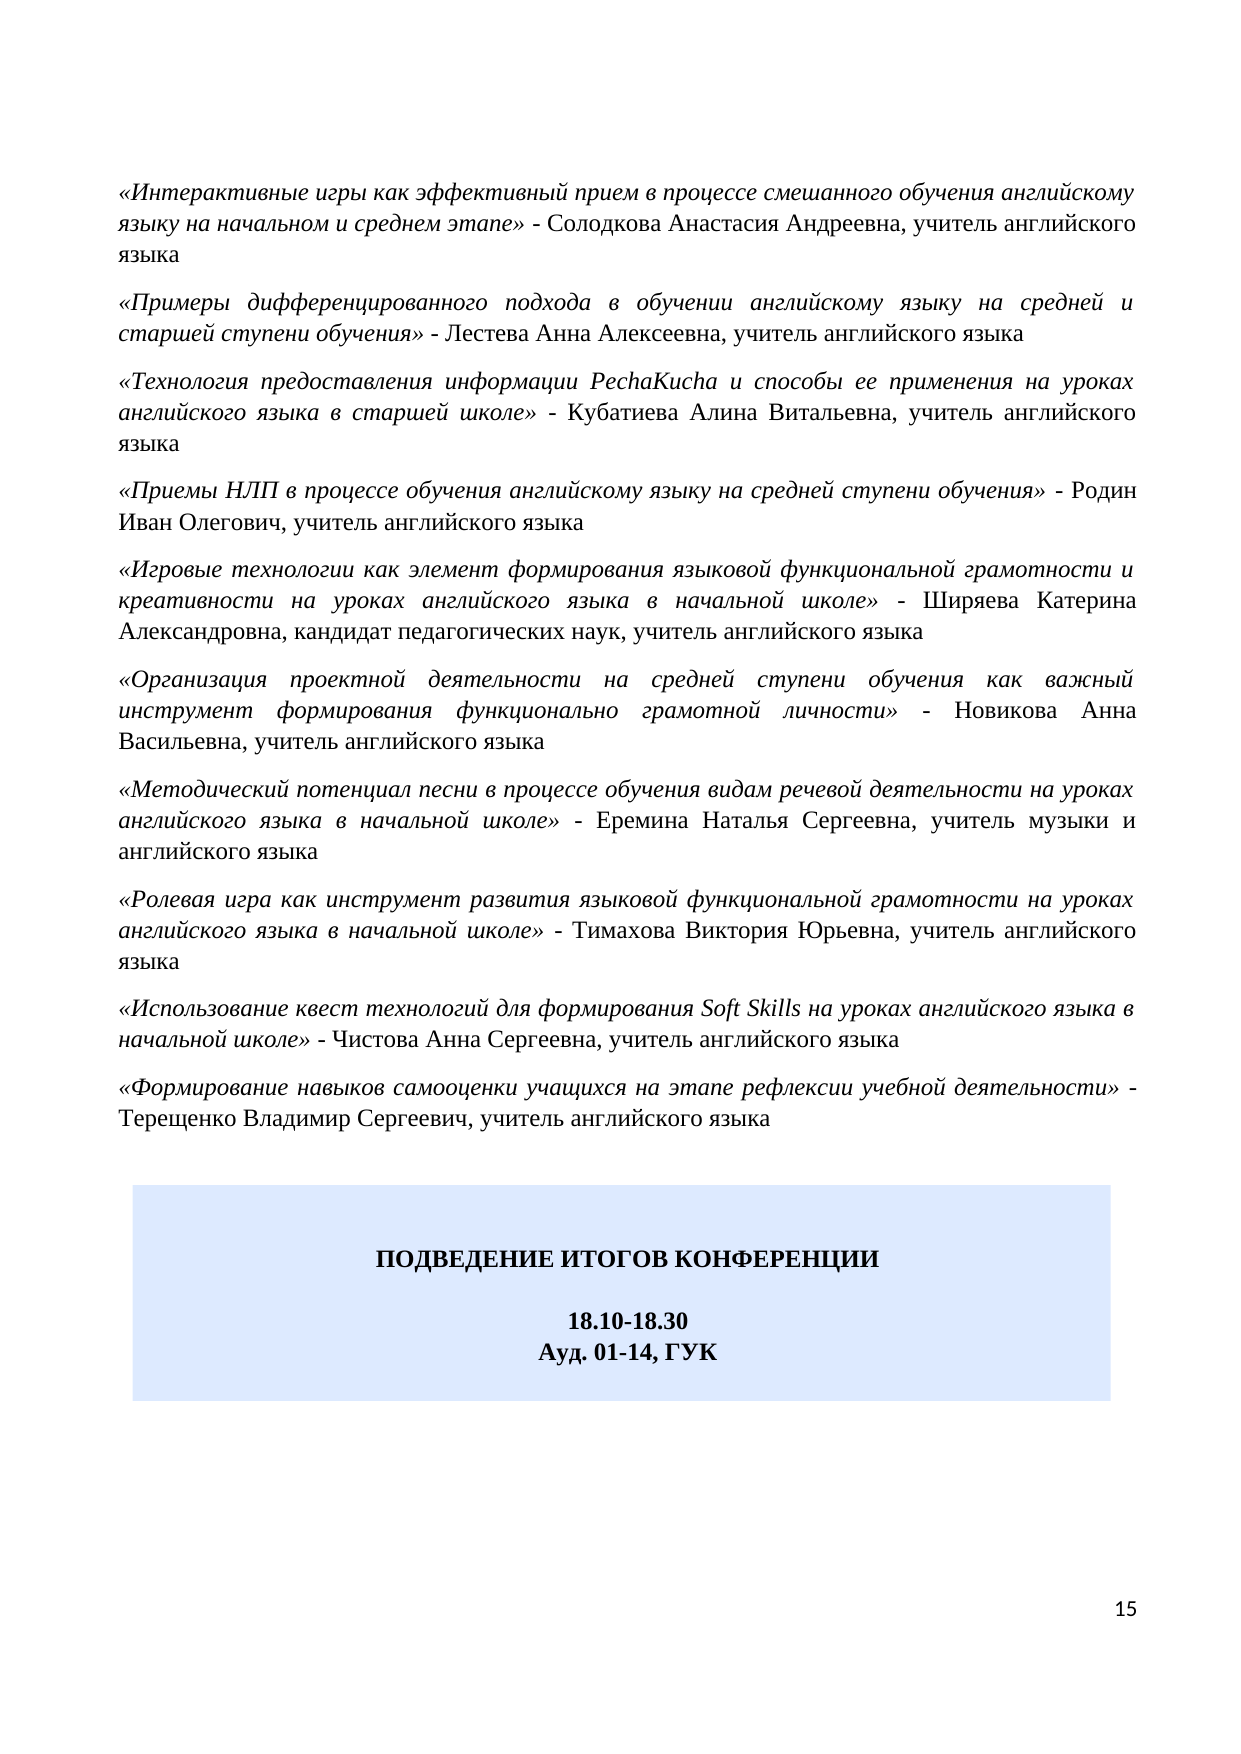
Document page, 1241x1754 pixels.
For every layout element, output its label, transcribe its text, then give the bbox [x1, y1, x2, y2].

text «Использование квест технологий для формирования Soft Skills на уроках английского языка в начальной школе» - Чистова Анна Сергеевна, учитель английского языка [118, 993, 1137, 1053]
text «Приемы НЛП в процессе обучения английскому языку на средней ступени обучения» - Родин Иван Олегович, учитель английского языка [118, 476, 1137, 535]
text «Примеры дифференцированного подхода в обучении английскому языку на средней и старшей ступени обучения» - Лестева Анна Алексеевна, учитель английского языка [118, 287, 1137, 347]
text «Игровые технологии как элемент формирования языковой функциональной грамотности и креативности на уроках английского языка в начальной школе» - Ширяева Катерина Александровна, кандидат педагогических наук, учитель английского языка [118, 554, 1137, 645]
text «Ролевая игра как инструмент развития языковой функциональной грамотности на уроках английского языка в начальной школе» - Тимахова Виктория Юрьевна, учитель английского языка [118, 884, 1137, 974]
text 18.10-18.30 [118, 1306, 1137, 1335]
text «Формирование навыков самооценки учащихся на этапе рефлексии учебной деятельности» - Терещенко Владимир Сергеевич, учитель английского языка [118, 1072, 1137, 1132]
text Ауд. 01-14, ГУК [118, 1337, 1137, 1366]
text «Технология предоставления информации PechaKucha и способы ее применения на уроках английского языка в старшей школе» - Кубатиева Алина Витальевна, учитель английского языка [118, 366, 1137, 457]
text «Организация проектной деятельности на средней ступени обучения как важный инструмент формирования функционально грамотной личности» - Новикова Анна Васильевна, учитель английского языка [118, 664, 1137, 755]
text ПОДВЕДЕНИЕ ИТОГОВ КОНФЕРЕНЦИИ [118, 1244, 1137, 1273]
text «Интерактивные игры как эффективный прием в процессе смешанного обучения английскому языку на начальном и среднем этапе» - Солодкова Анастасия Андреевна, учитель английского языка [118, 177, 1137, 268]
text «Методический потенциал песни в процессе обучения видам речевой деятельности на уроках английского языка в начальной школе» - Еремина Наталья Сергеевна, учитель музыки и английского языка [118, 774, 1137, 865]
